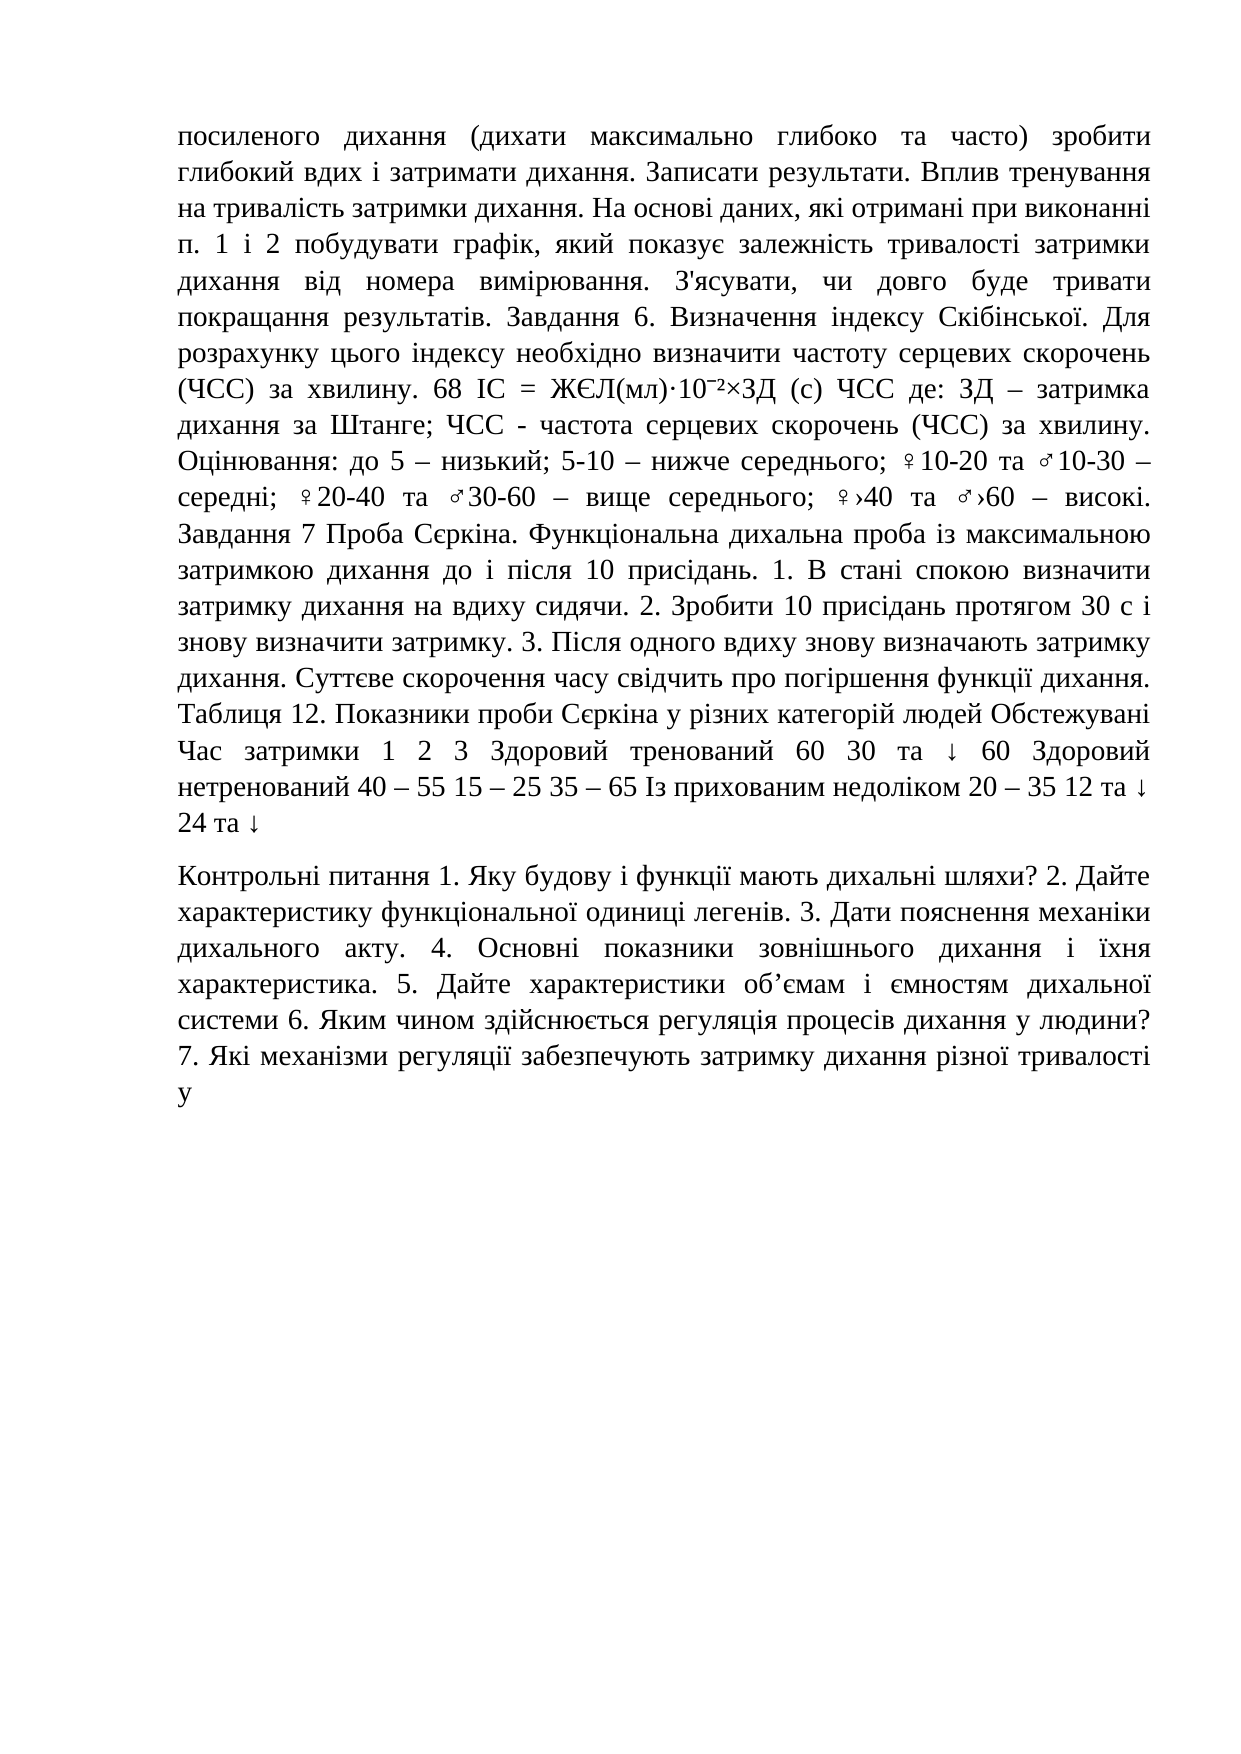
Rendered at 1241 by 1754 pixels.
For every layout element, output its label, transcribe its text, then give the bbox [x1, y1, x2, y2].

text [177, 118, 1152, 838]
text Контрольні питання 1. Яку будову і функції мають дихальні шляхи? 2. Дайте характеристику функціональної одиниці легенів. 3. Дати пояснення механіки дихального акту. 4. Основні показники зовнішнього дихання і їхня характеристика. 5. Дайте характеристики об’ємам і ємностям дихальної системи 6. Яким чином здійснюється регуляція процесів дихання у людини? 7. Які механізми регуляції забезпечують затримку дихання різної тривалості у [177, 858, 1152, 1108]
